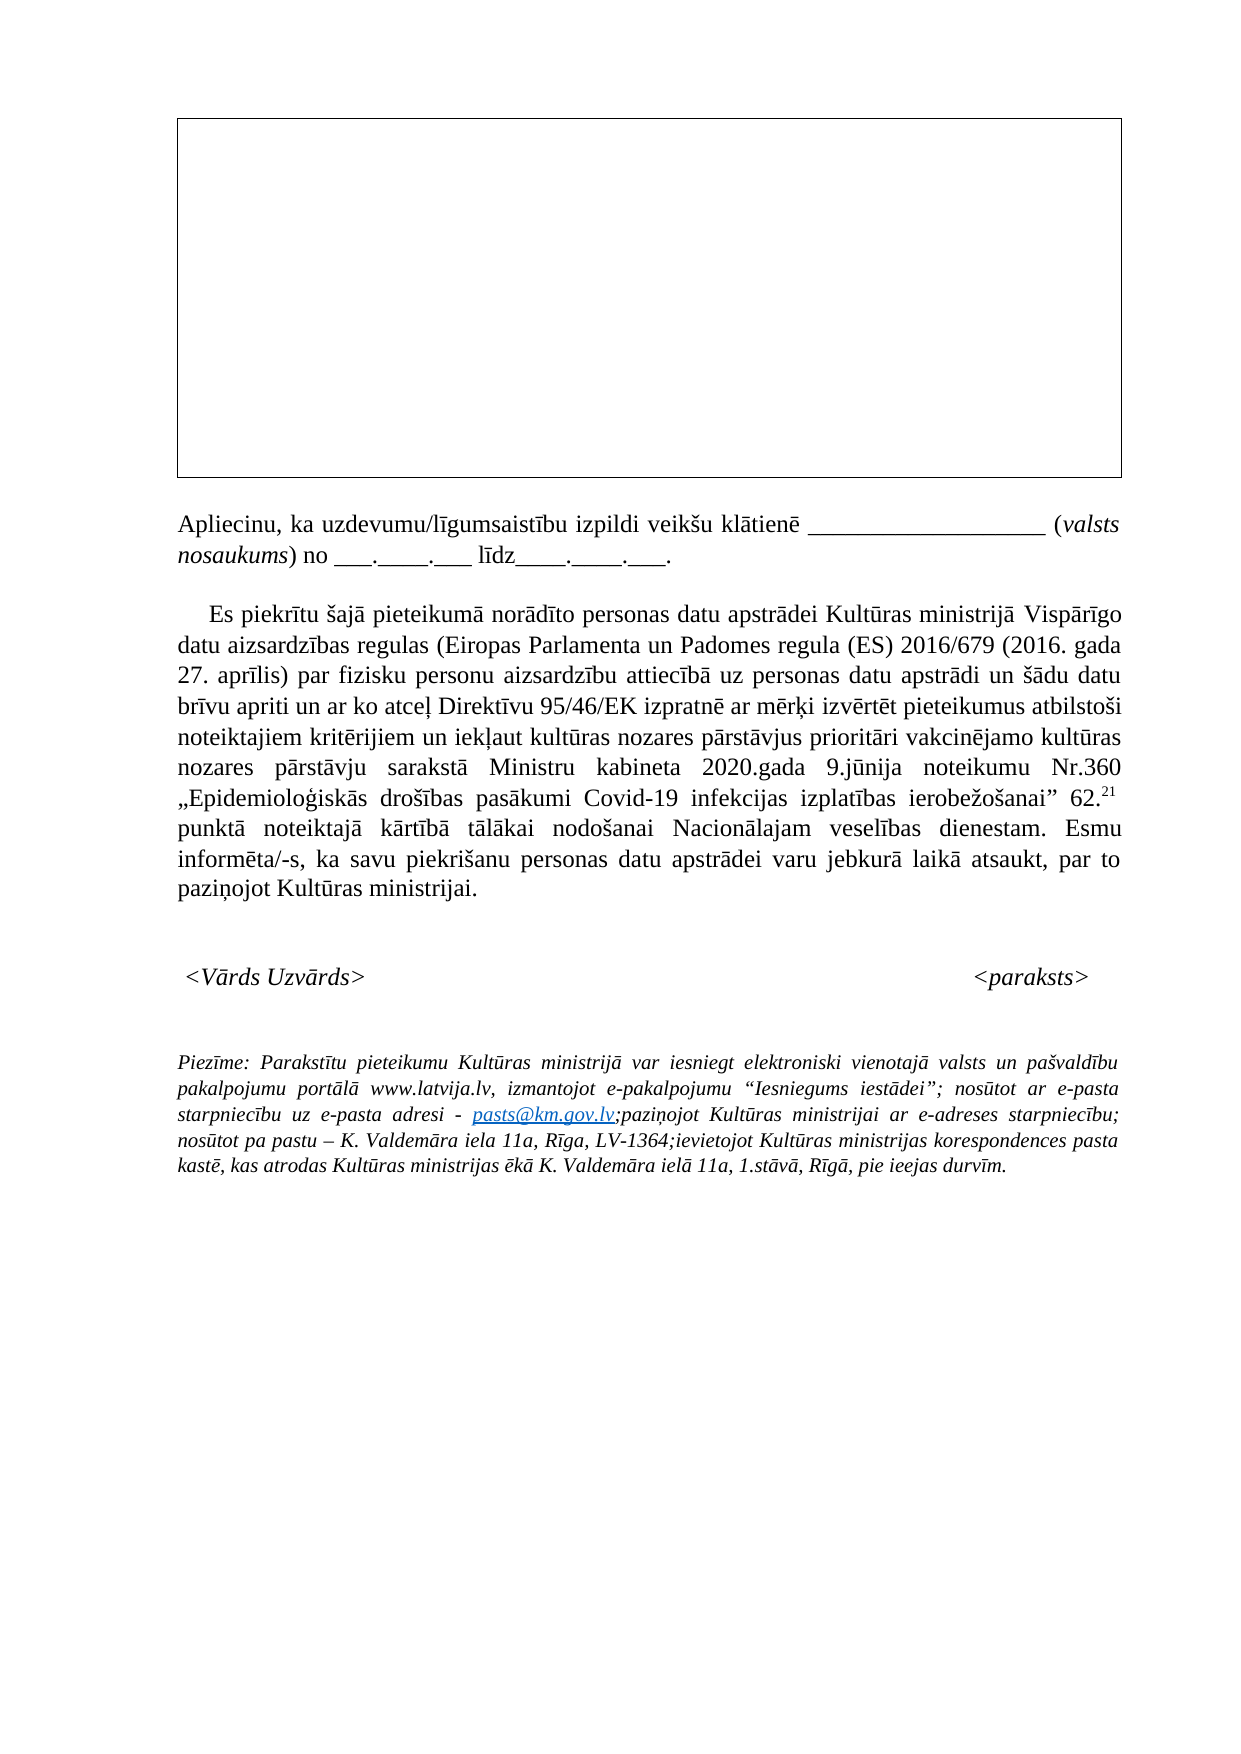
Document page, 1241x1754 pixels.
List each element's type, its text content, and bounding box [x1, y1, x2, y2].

text <Vārds Uzvārds> <paraksts> [177, 962, 1122, 991]
text Piezīme: Parakstītu pieteikumu Kultūras ministrijā var iesniegt elektroniski vienotajā valsts un pašvaldību pakalpojumu portālā www.latvija.lv, izmantojot e-pakalpojumu “Iesniegums iestādei”; nosūtot ar e-pasta starpniecību uz e-pasta adresi - pasts@km.gov.lv;paziņojot Kultūras ministrijai ar e-adreses starpniecību; nosūtot pa pastu – K. Valdemāra iela 11a, Rīga, LV-1364;ievietojot Kultūras ministrijas korespondences pasta kastē, kas atrodas Kultūras ministrijas ēkā K. Valdemāra ielā 11a, 1.stāvā, Rīgā, pie ieejas durvīm. [177, 1050, 1122, 1177]
text Es piekrītu šajā pieteikumā norādīto personas datu apstrādei Kultūras ministrijā Vispārīgo datu aizsardzības regulas (Eiropas Parlamenta un Padomes regula (ES) 2016/679 (2016. gada 27. aprīlis) par fizisku personu aizsardzību attiecībā uz personas datu apstrādi un šādu datu brīvu apriti un ar ko atceļ Direktīvu 95/46/EK izpratnē ar mērķi izvērtēt pieteikumus atbilstoši noteiktajiem kritērijiem un iekļaut kultūras nozares pārstāvjus prioritāri vakcinējamo kultūras nozares pārstāvju sarakstā Ministru kabineta 2020.gada 9.jūnija noteikumu Nr.360 „Epidemioloģiskās drošības pasākumi Covid-19 infekcijas izplatības ierobežošanai” 62.21 punktā noteiktajā kārtībā tālākai nodošanai Nacionālajam veselības dienestam. Esmu informēta/-s, ka savu piekrišanu personas datu apstrādei varu jebkurā laikā atsaukt, par to paziņojot Kultūras ministrijai. [177, 598, 1122, 903]
table_header [178, 119, 1121, 477]
text Apliecinu, ka uzdevumu/līgumsaistību izpildi veikšu klātienē ___________________ (valsts nosaukums) no ___.____.___ līdz____.____.___. [177, 507, 1122, 568]
